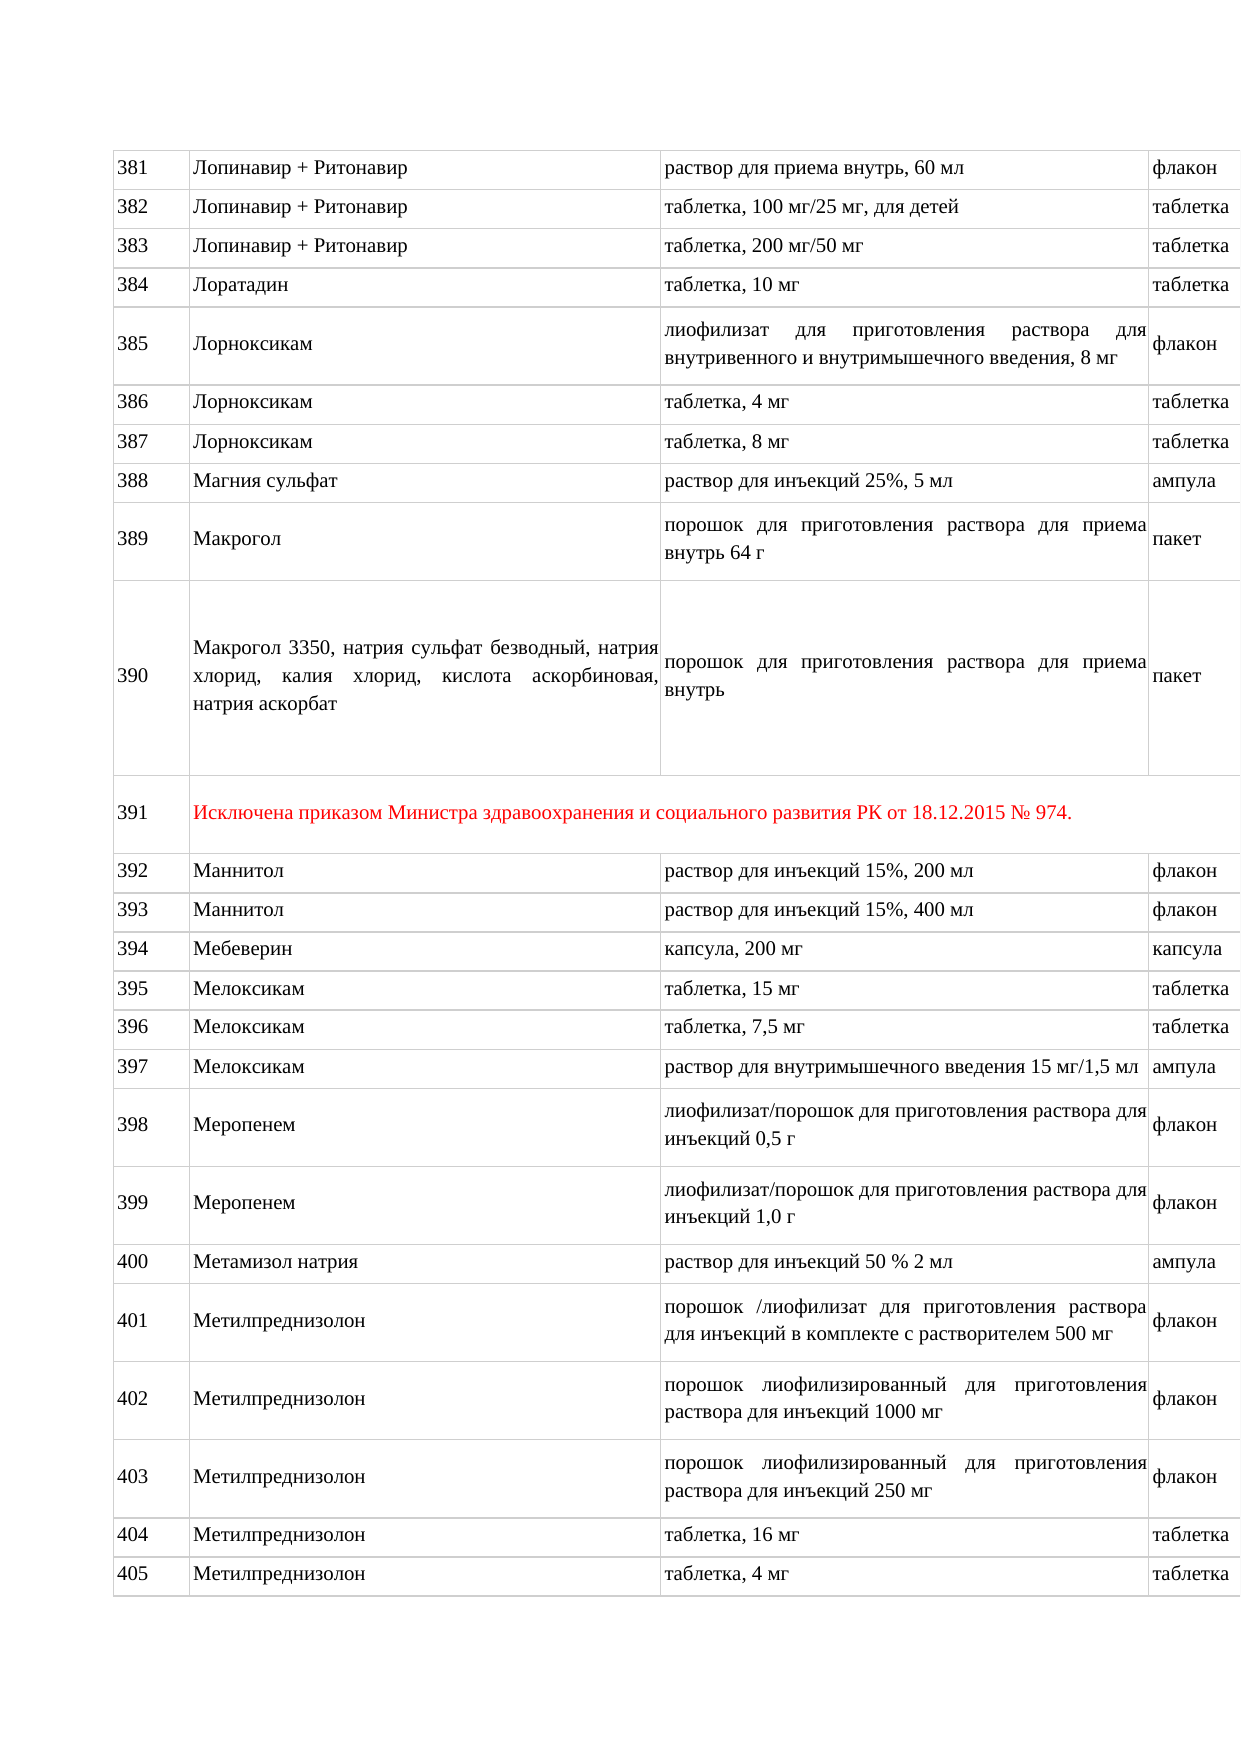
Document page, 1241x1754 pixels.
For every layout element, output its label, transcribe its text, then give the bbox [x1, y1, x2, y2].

table_cell 381 [114, 151, 189, 189]
table_cell Мелоксикам [190, 972, 660, 1009]
table_cell флакон [1149, 1167, 1240, 1244]
table_cell таблетка [1149, 972, 1240, 1009]
table_cell раствор для внутримышечного введения 15 мг/1,5 мл [661, 1050, 1148, 1087]
table_cell таблетка, 7,5 мг [661, 1011, 1148, 1048]
table_cell порошок для приготовления раствора для приема внутрь [661, 581, 1148, 775]
table_cell порошок /лиофилизат для приготовления раствора для инъекций в комплекте с растворителем 500 мг [661, 1284, 1148, 1361]
table_cell флакон [1149, 894, 1240, 931]
table_cell 400 [114, 1245, 189, 1283]
table_cell ампула [1149, 1245, 1240, 1283]
table_cell пакет [1149, 581, 1240, 775]
table_cell пакет [1149, 503, 1240, 580]
table_cell 393 [114, 894, 189, 931]
table_cell таблетка [1149, 425, 1240, 462]
table_cell таблетка, 4 мг [661, 1558, 1148, 1595]
table_cell лиофилизат/порошок для приготовления раствора для инъекций 0,5 г [661, 1089, 1148, 1166]
table_cell Меропенем [190, 1167, 660, 1244]
table_cell раствор для приема внутрь, 60 мл [661, 151, 1148, 189]
table_cell Метилпреднизолон [190, 1519, 660, 1556]
table_cell флакон [1149, 1440, 1240, 1517]
table_cell Лорноксикам [190, 425, 660, 462]
table_cell раствор для инъекций 50 % 2 мл [661, 1245, 1148, 1283]
table_cell 394 [114, 933, 189, 970]
table_cell 398 [114, 1089, 189, 1166]
table_cell 399 [114, 1167, 189, 1244]
table_cell 390 [114, 581, 189, 775]
table_cell Лопинавир + Ритонавир [190, 190, 660, 228]
table_cell 401 [114, 1284, 189, 1361]
table_cell ампула [1149, 464, 1240, 502]
table_cell флакон [1149, 1362, 1240, 1439]
table_cell раствор для инъекций 15%, 400 мл [661, 894, 1148, 931]
table_cell 395 [114, 972, 189, 1009]
table_cell порошок лиофилизированный для приготовления раствора для инъекций 1000 мг [661, 1362, 1148, 1439]
table_cell таблетка [1149, 1011, 1240, 1048]
table_cell 404 [114, 1519, 189, 1556]
table_cell Макрогол 3350, натрия сульфат безводный, натрия хлорид, калия хлорид, кислота аскорбиновая, натрия аскорбат [190, 581, 660, 775]
table_cell 391 [114, 776, 189, 853]
table_cell 397 [114, 1050, 189, 1087]
table_cell таблетка, 8 мг [661, 425, 1148, 462]
table_cell флакон [1149, 1089, 1240, 1166]
table_cell 386 [114, 386, 189, 423]
table_cell Метилпреднизолон [190, 1284, 660, 1361]
table_cell Мелоксикам [190, 1011, 660, 1048]
table_cell таблетка [1149, 229, 1240, 267]
table_cell Магния сульфат [190, 464, 660, 502]
table_cell таблетка [1149, 1519, 1240, 1556]
table_cell таблетка, 16 мг [661, 1519, 1148, 1556]
table_cell 389 [114, 503, 189, 580]
table_cell флакон [1149, 1284, 1240, 1361]
table_cell Метилпреднизолон [190, 1440, 660, 1517]
table_cell лиофилизат/порошок для приготовления раствора для инъекций 1,0 г [661, 1167, 1148, 1244]
table_cell таблетка, 15 мг [661, 972, 1148, 1009]
table_cell Лопинавир + Ритонавир [190, 229, 660, 267]
table_cell Метамизол натрия [190, 1245, 660, 1283]
table_cell таблетка [1149, 386, 1240, 423]
table_cell Лорноксикам [190, 308, 660, 384]
table_cell Лоратадин [190, 269, 660, 306]
table_cell Меропенем [190, 1089, 660, 1166]
table_cell 383 [114, 229, 189, 267]
table_cell 402 [114, 1362, 189, 1439]
table_cell флакон [1149, 151, 1240, 189]
table_cell порошок лиофилизированный для приготовления раствора для инъекций 250 мг [661, 1440, 1148, 1517]
table_cell лиофилизат для приготовления раствора для внутривенного и внутримышечного введения, 8 мг [661, 308, 1148, 384]
table_cell флакон [1149, 308, 1240, 384]
table_cell флакон [1149, 854, 1240, 892]
table_cell 403 [114, 1440, 189, 1517]
table_cell Лорноксикам [190, 386, 660, 423]
table_cell Мебеверин [190, 933, 660, 970]
table_cell таблетка, 10 мг [661, 269, 1148, 306]
table_cell таблетка [1149, 269, 1240, 306]
table_cell Макрогол [190, 503, 660, 580]
table_cell порошок для приготовления раствора для приема внутрь 64 г [661, 503, 1148, 580]
table_cell 385 [114, 308, 189, 384]
table_cell таблетка [1149, 190, 1240, 228]
table_cell таблетка, 100 мг/25 мг, для детей [661, 190, 1148, 228]
table_cell Метилпреднизолон [190, 1558, 660, 1595]
table_cell таблетка, 200 мг/50 мг [661, 229, 1148, 267]
table_cell Маннитол [190, 894, 660, 931]
table_cell 392 [114, 854, 189, 892]
table_cell Метилпреднизолон [190, 1362, 660, 1439]
table_cell раствор для инъекций 15%, 200 мл [661, 854, 1148, 892]
table_cell Мелоксикам [190, 1050, 660, 1087]
table_cell 405 [114, 1558, 189, 1595]
table_cell таблетка, 4 мг [661, 386, 1148, 423]
table_cell 387 [114, 425, 189, 462]
table_cell Исключена приказом Министра здравоохранения и социального развития РК от 18.12.2015 № 974. [190, 776, 1240, 853]
table_cell Лопинавир + Ритонавир [190, 151, 660, 189]
table_cell ампула [1149, 1050, 1240, 1087]
table_cell 384 [114, 269, 189, 306]
table_cell Маннитол [190, 854, 660, 892]
table_cell капсула, 200 мг [661, 933, 1148, 970]
table_cell раствор для инъекций 25%, 5 мл [661, 464, 1148, 502]
table_cell капсула [1149, 933, 1240, 970]
table_cell таблетка [1149, 1558, 1240, 1595]
table_cell 382 [114, 190, 189, 228]
table_cell 396 [114, 1011, 189, 1048]
table_cell 388 [114, 464, 189, 502]
